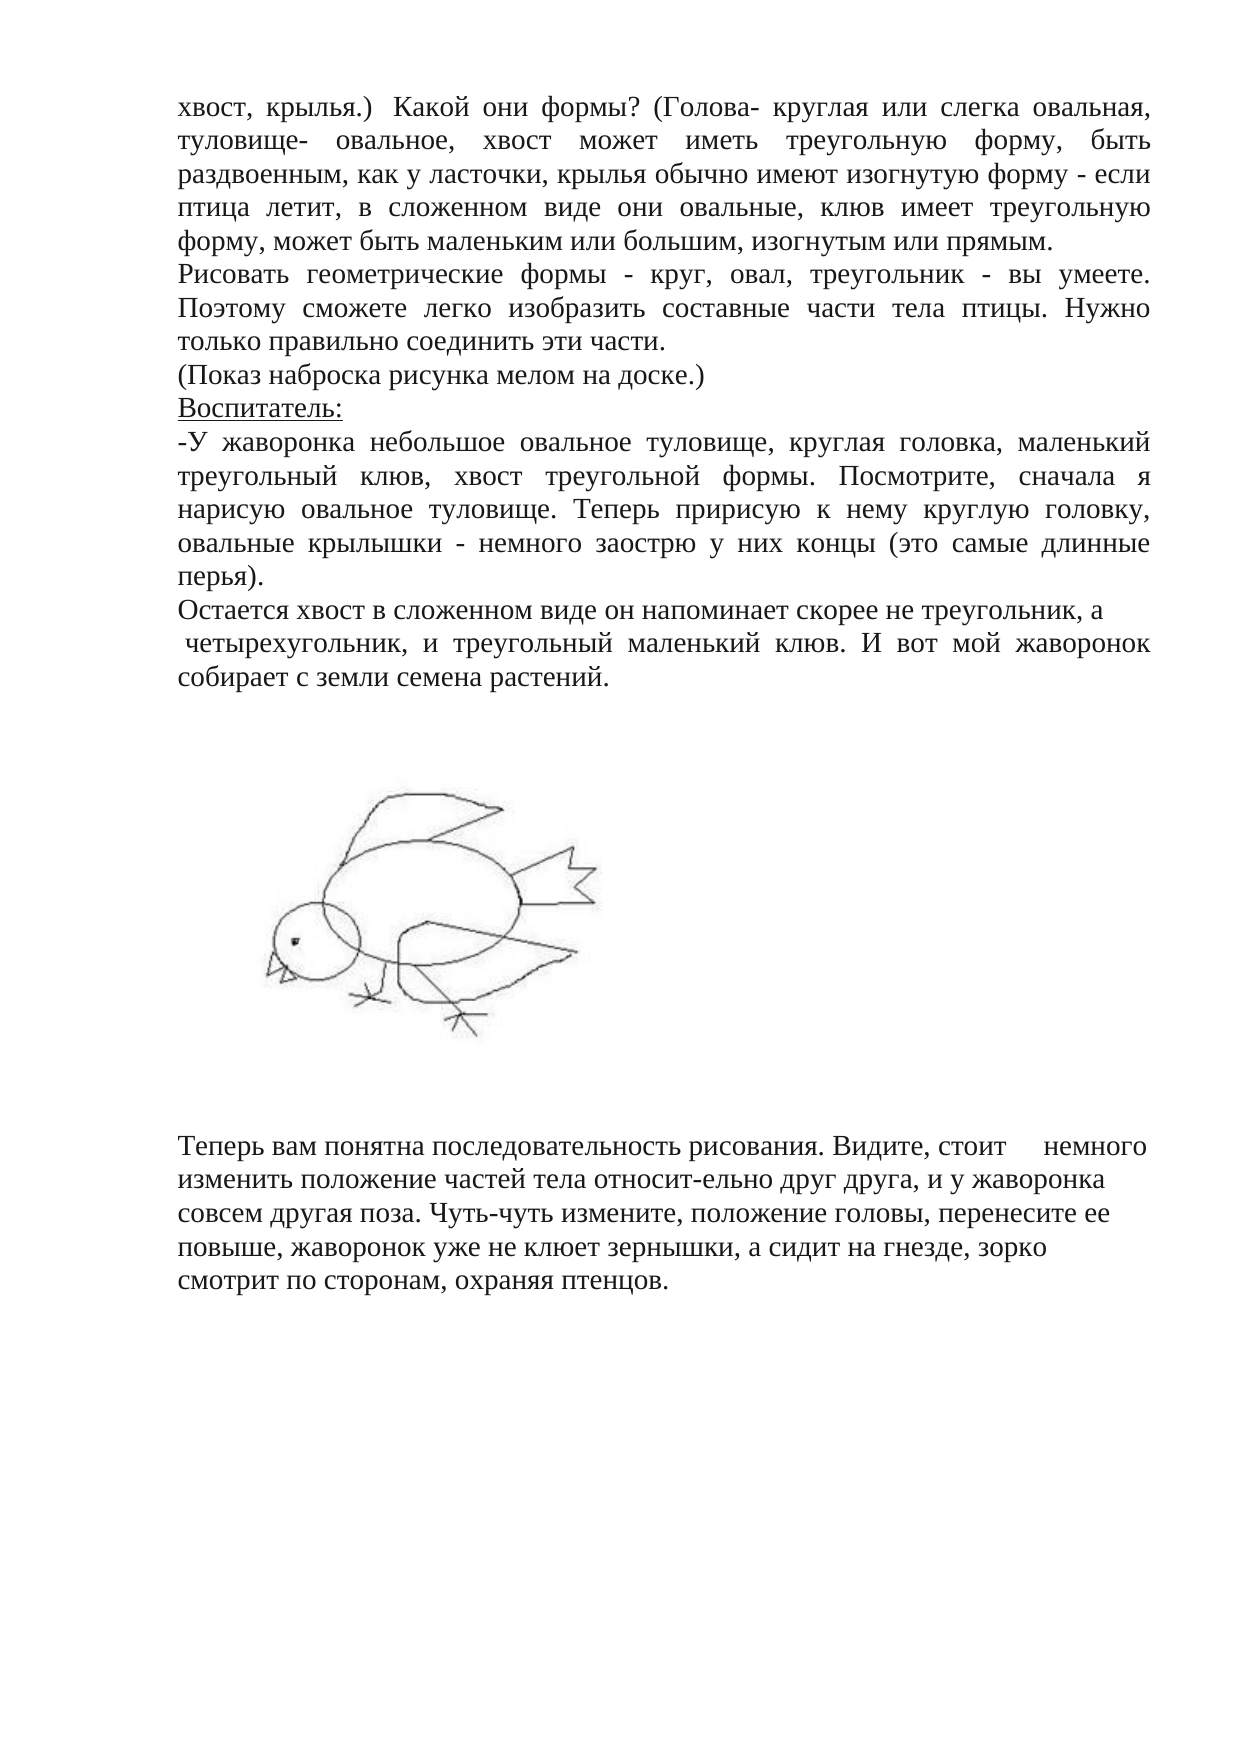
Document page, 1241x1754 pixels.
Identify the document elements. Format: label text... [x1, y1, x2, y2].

text Воспитатель: [177, 391, 1152, 424]
text Рисовать геометрические формы - круг, овал, треугольник - вы умеете. Поэтому сможете легко изобразить составные части тела птицы. Нужно только правильно соединить эти части. [177, 256, 1152, 357]
text Остается хвост в сложенном виде он напоминает скорее не треугольник, а [177, 592, 1152, 625]
text -У жаворонка небольшое овальное туловище, круглая головка, маленький треугольный клюв, хвост треугольной формы. Посмотрите, сначала я нарисую овальное туловище. Теперь пририсую к нему круглую головку, овальные крылышки - немного заострю у них концы (это самые длинные перья). [177, 424, 1152, 592]
text (Показ наброска рисунка мелом на доске.) [177, 357, 1152, 391]
picture [177, 726, 778, 1128]
text Теперь вам понятна последовательность рисования. Видите, стоит немного изменить положение частей тела относит-ельно друг друга, и у жаворонка совсем другая поза. Чуть-чуть измените, положение головы, перенесите ее повыше, жаворонок уже не клюет зернышки, а сидит на гнезде, зорко смотрит по сторонам, охраняя птенцов. [177, 1128, 1152, 1296]
text четырехугольник, и треугольный маленький клюв. И вот мой жаворонок собирает с земли семена растений. [177, 625, 1152, 692]
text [177, 89, 1152, 256]
